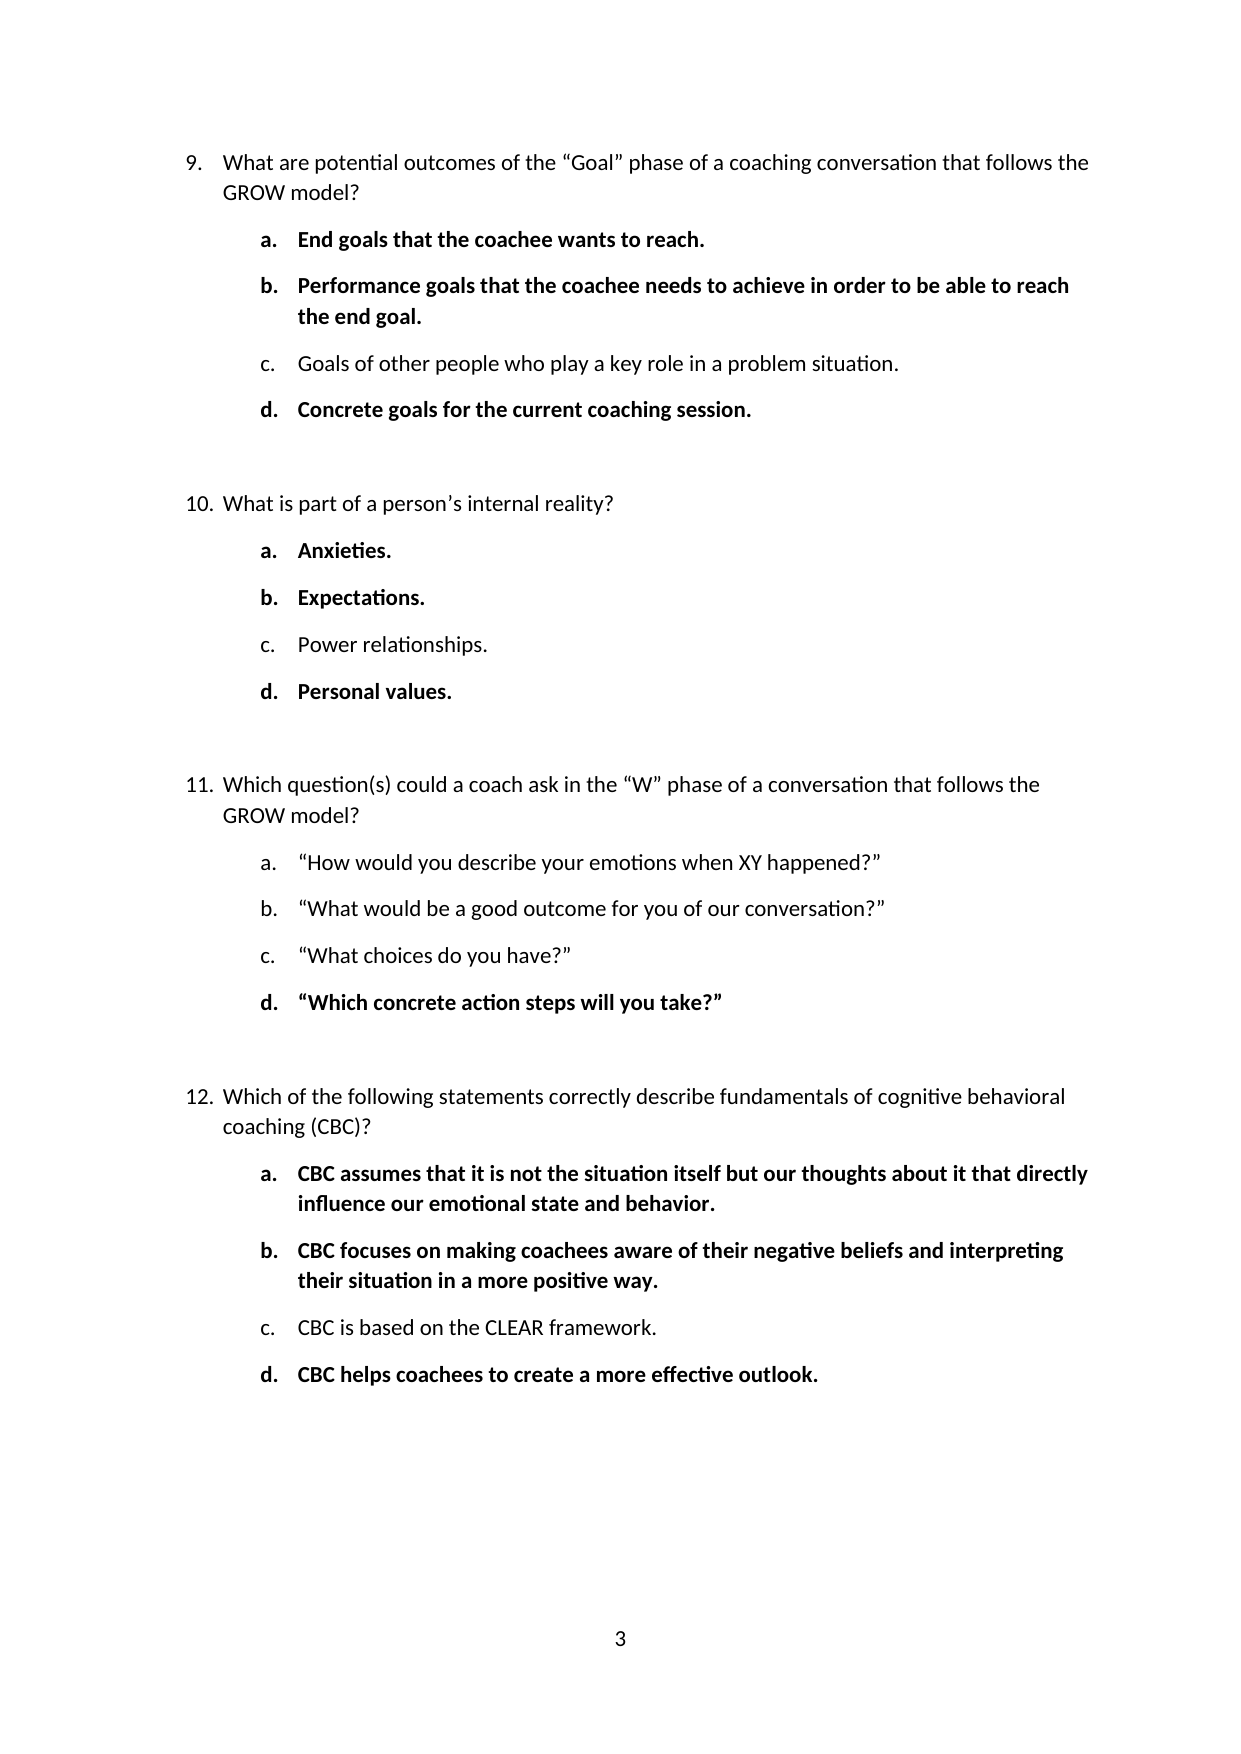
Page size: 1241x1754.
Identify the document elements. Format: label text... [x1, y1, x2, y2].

list Concrete goals for the current coaching session. [260, 396, 1093, 423]
list CBC helps coachees to create a more effective outlook. [260, 1360, 1093, 1388]
list Anxieties. [260, 536, 1093, 564]
list Power relationships. [260, 630, 1093, 658]
list Expectations. [260, 583, 1093, 611]
list CBC is based on the CLEAR framework. [260, 1313, 1093, 1341]
list CBC assumes that it is not the situation itself but our thoughts about it that directly influence our emotional state and behavior. [260, 1159, 1093, 1217]
list What are potential outcomes of the “Goal” phase of a coaching conversation that follows the GROW model? [185, 148, 1093, 206]
list What is part of a personʼs internal reality? [185, 489, 1093, 517]
list CBC focuses on making coachees aware of their negative beliefs and interpreting their situation in a more positive way. [260, 1236, 1093, 1294]
list Personal values. [260, 677, 1093, 705]
list End goals that the coachee wants to reach. [260, 225, 1093, 253]
list “How would you describe your emotions when XY happened?” [260, 848, 1093, 876]
list “Which concrete action steps will you take?” [260, 988, 1093, 1016]
list “What choices do you have?” [260, 941, 1093, 969]
list “What would be a good outcome for you of our conversation?” [260, 894, 1093, 922]
list Which of the following statements correctly describe fundamentals of cognitive behavioral coaching (CBC)? [185, 1082, 1093, 1140]
list Goals of other people who play a key role in a problem situation. [260, 349, 1093, 377]
list Performance goals that the coachee needs to achieve in order to be able to reach the end goal. [260, 272, 1093, 330]
list Which question(s) could a coach ask in the “W” phase of a conversation that follows the GROW model? [185, 771, 1093, 829]
